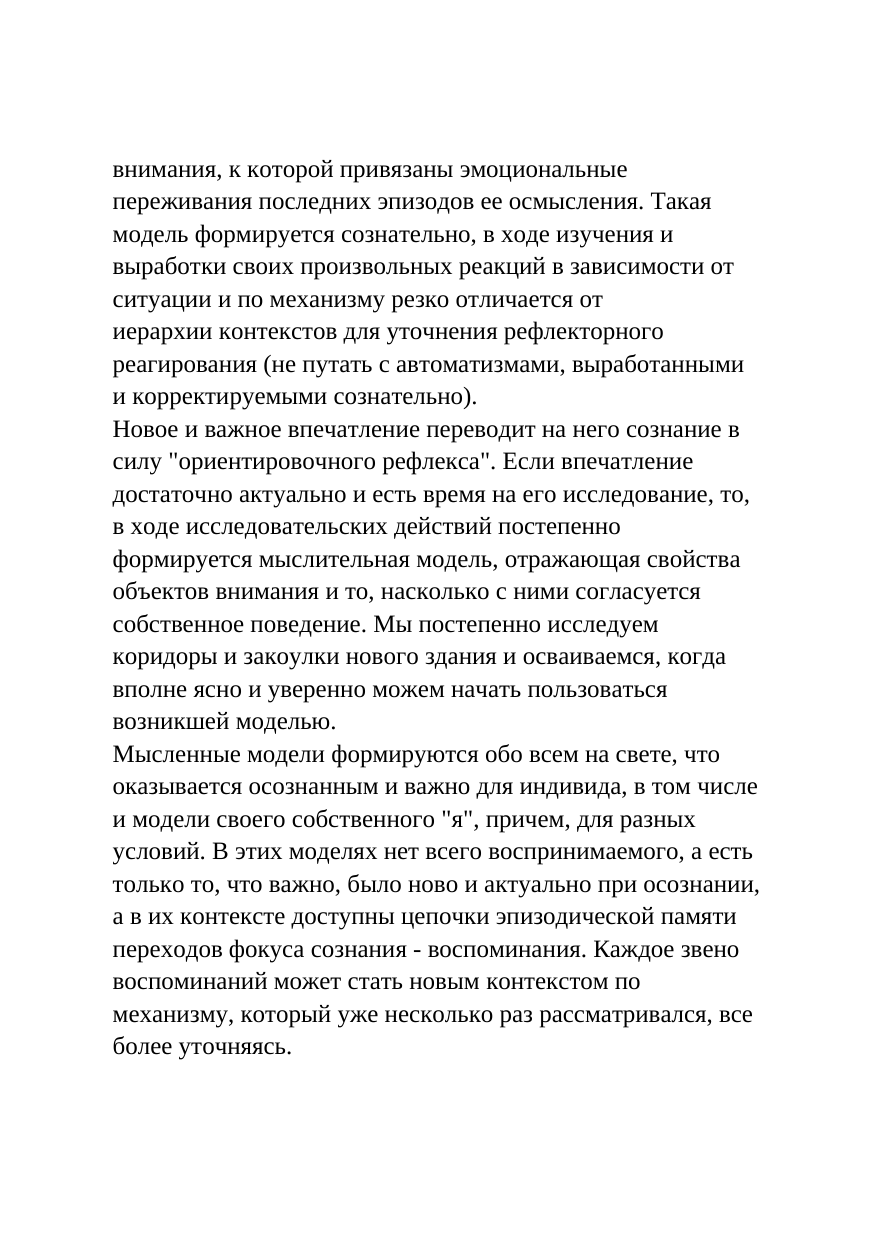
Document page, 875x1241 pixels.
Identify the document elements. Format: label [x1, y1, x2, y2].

text [112, 150, 762, 1060]
